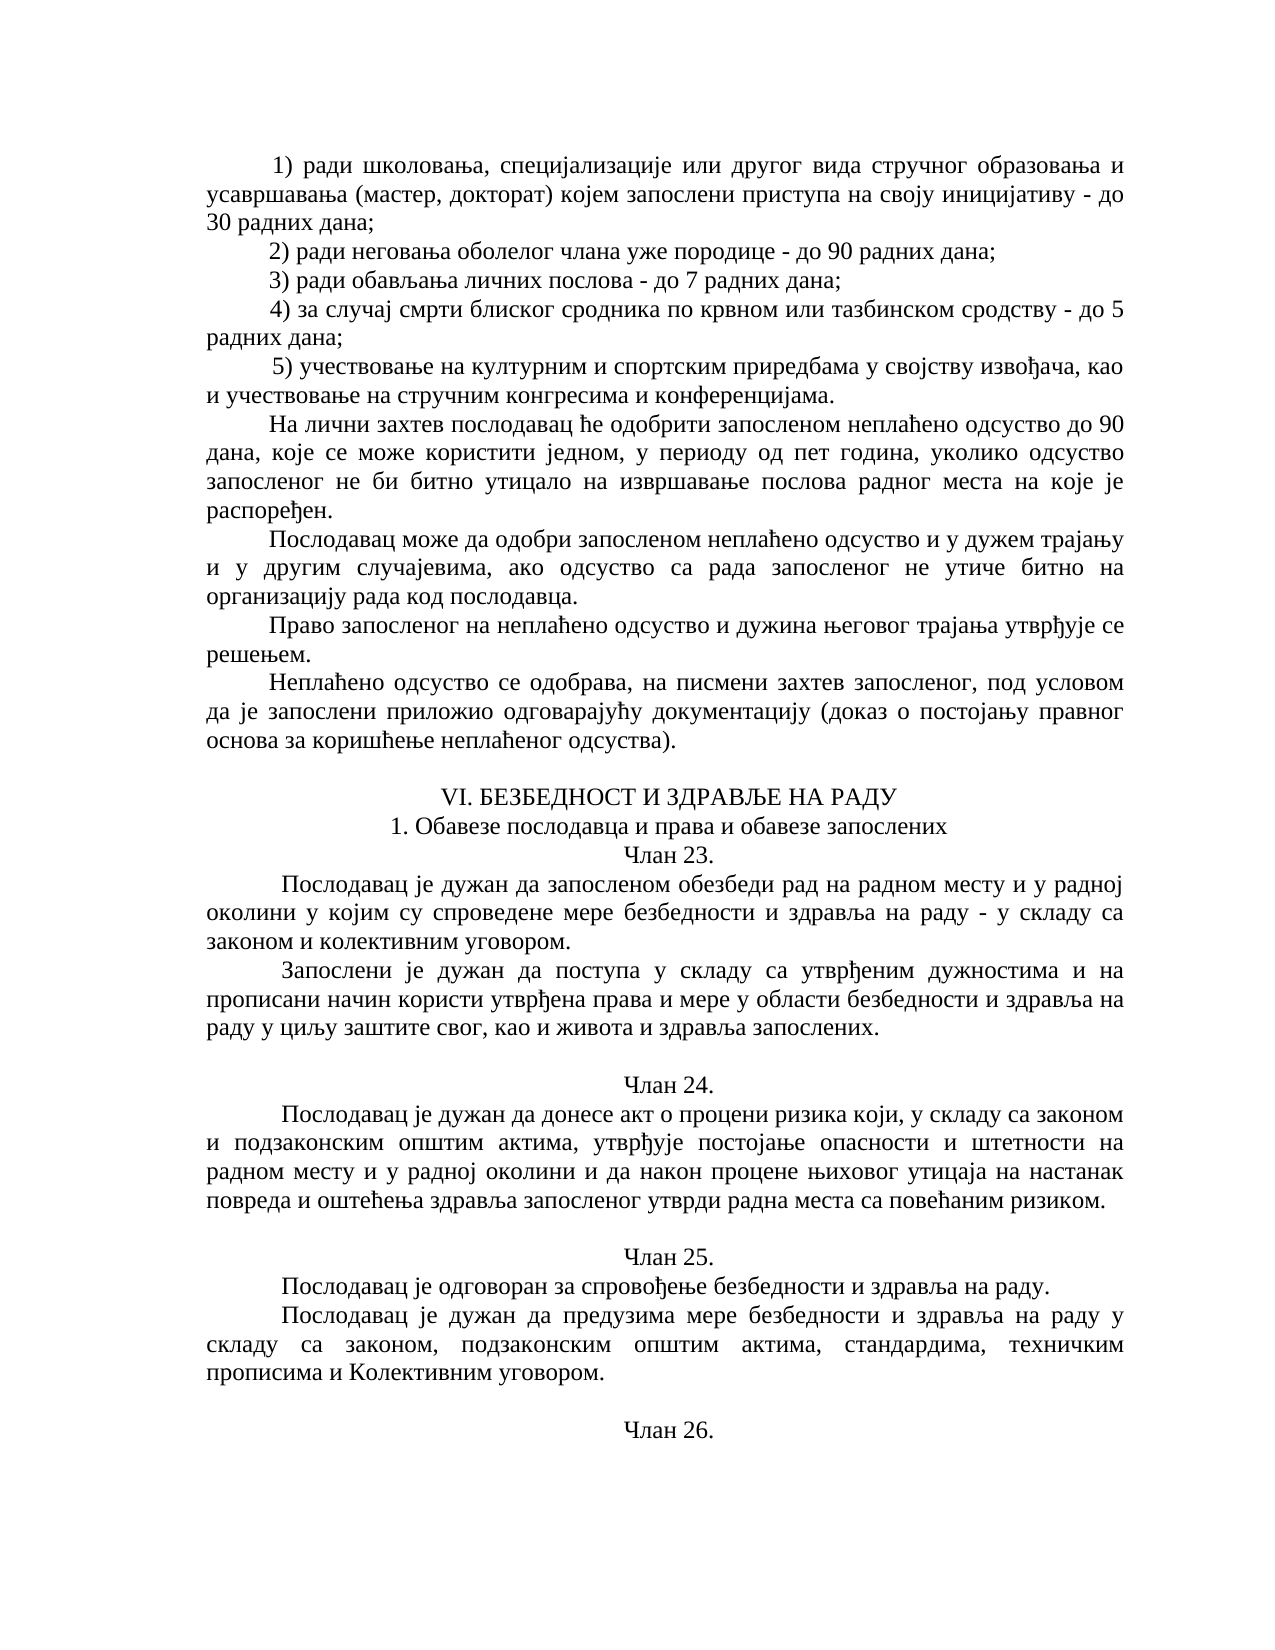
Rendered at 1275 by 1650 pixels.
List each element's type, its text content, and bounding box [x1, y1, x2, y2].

text Запослени је дужан да поступа у складу са утврђеним дужностима и на прописани начин користи утврђена права и мере у области безбедности и здравља на раду у циљу заштите свог, као и живота и здравља запослених. [206, 955, 1125, 1041]
text Члан 23. [206, 840, 1125, 869]
text 3) ради обављања личних послова - до 7 радних дана; [269, 265, 1125, 294]
text Послодавац је дужан да донесе акт о процени ризика који, у складу са законом и подзаконским општим актима, утврђује постојање опасности и штетности на радном месту и у радној околини и да након процене њиховог утицаја на настанак повреда и оштећења здравља запосленог утврди радна места са повећаним ризиком. [206, 1099, 1125, 1214]
text Члан 24. [206, 1070, 1125, 1099]
text Члан 26. [206, 1415, 1125, 1444]
text 1) ради школовања, специјализације или другог вида стручног образовања и усавршавања (мастер, докторат) којем запослени приступа на своју иницијативу - до 30 радних дана; [206, 150, 1125, 236]
text Послодавац је одговоран за спровођење безбедности и здравља на раду. [206, 1271, 1125, 1300]
text На лични захтев послодавац ће одобрити запосленом неплаћено одсуство до 90 дана, које се може користити једном, у периоду од пет година, уколико одсуство запосленог не би битно утицало на извршавање послова радног места на које је распоређен. [206, 409, 1125, 524]
text Послодавац је дужан да предузима мере безбедности и здравља на раду у складу са законом, подзаконским општим актима, стандардима, техничким прописима и Колективним уговором. [206, 1300, 1125, 1386]
text 1. Обавезе послодавца и права и обавезе запослених [206, 811, 1125, 840]
text Послодавац је дужан да запосленом обезбеди рад на радном месту и у радној околини у којим су спроведене мере безбедности и здравља на раду - у складу са законом и колективним уговором. [206, 869, 1125, 955]
text Право запосленог на неплаћено одсуство и дужина његовог трајања утврђује се решењем. [206, 610, 1125, 667]
text Послодавац може да одобри запосленом неплаћено одсуство и у дужем трајању и у другим случајевима, ако одсуство са рада запосленог не утиче битно на организацију рада код послодавца. [206, 524, 1125, 610]
text Неплаћено одсуство се одобрава, на писмени захтев запосленог, под условом да је запослени приложио одговарајућу документацију (доказ о постојању правног основа за коришћење неплаћеног одсуства). [206, 667, 1125, 754]
text 4) за случај смрти блиског сродника по крвном или тазбинском сродству - до 5 радних дана; [206, 294, 1125, 351]
text VI. БЕЗБЕДНОСТ И ЗДРАВЉЕ НА РАДУ [206, 782, 1125, 811]
text 5) учествовање на културним и спортским приредбама у својству извођача, као и учествовање на стручним конгресима и конференцијама. [206, 351, 1125, 409]
text 2) ради неговања оболелог члана уже породице - до 90 радних дана; [269, 236, 1125, 265]
text Члан 25. [206, 1242, 1125, 1271]
